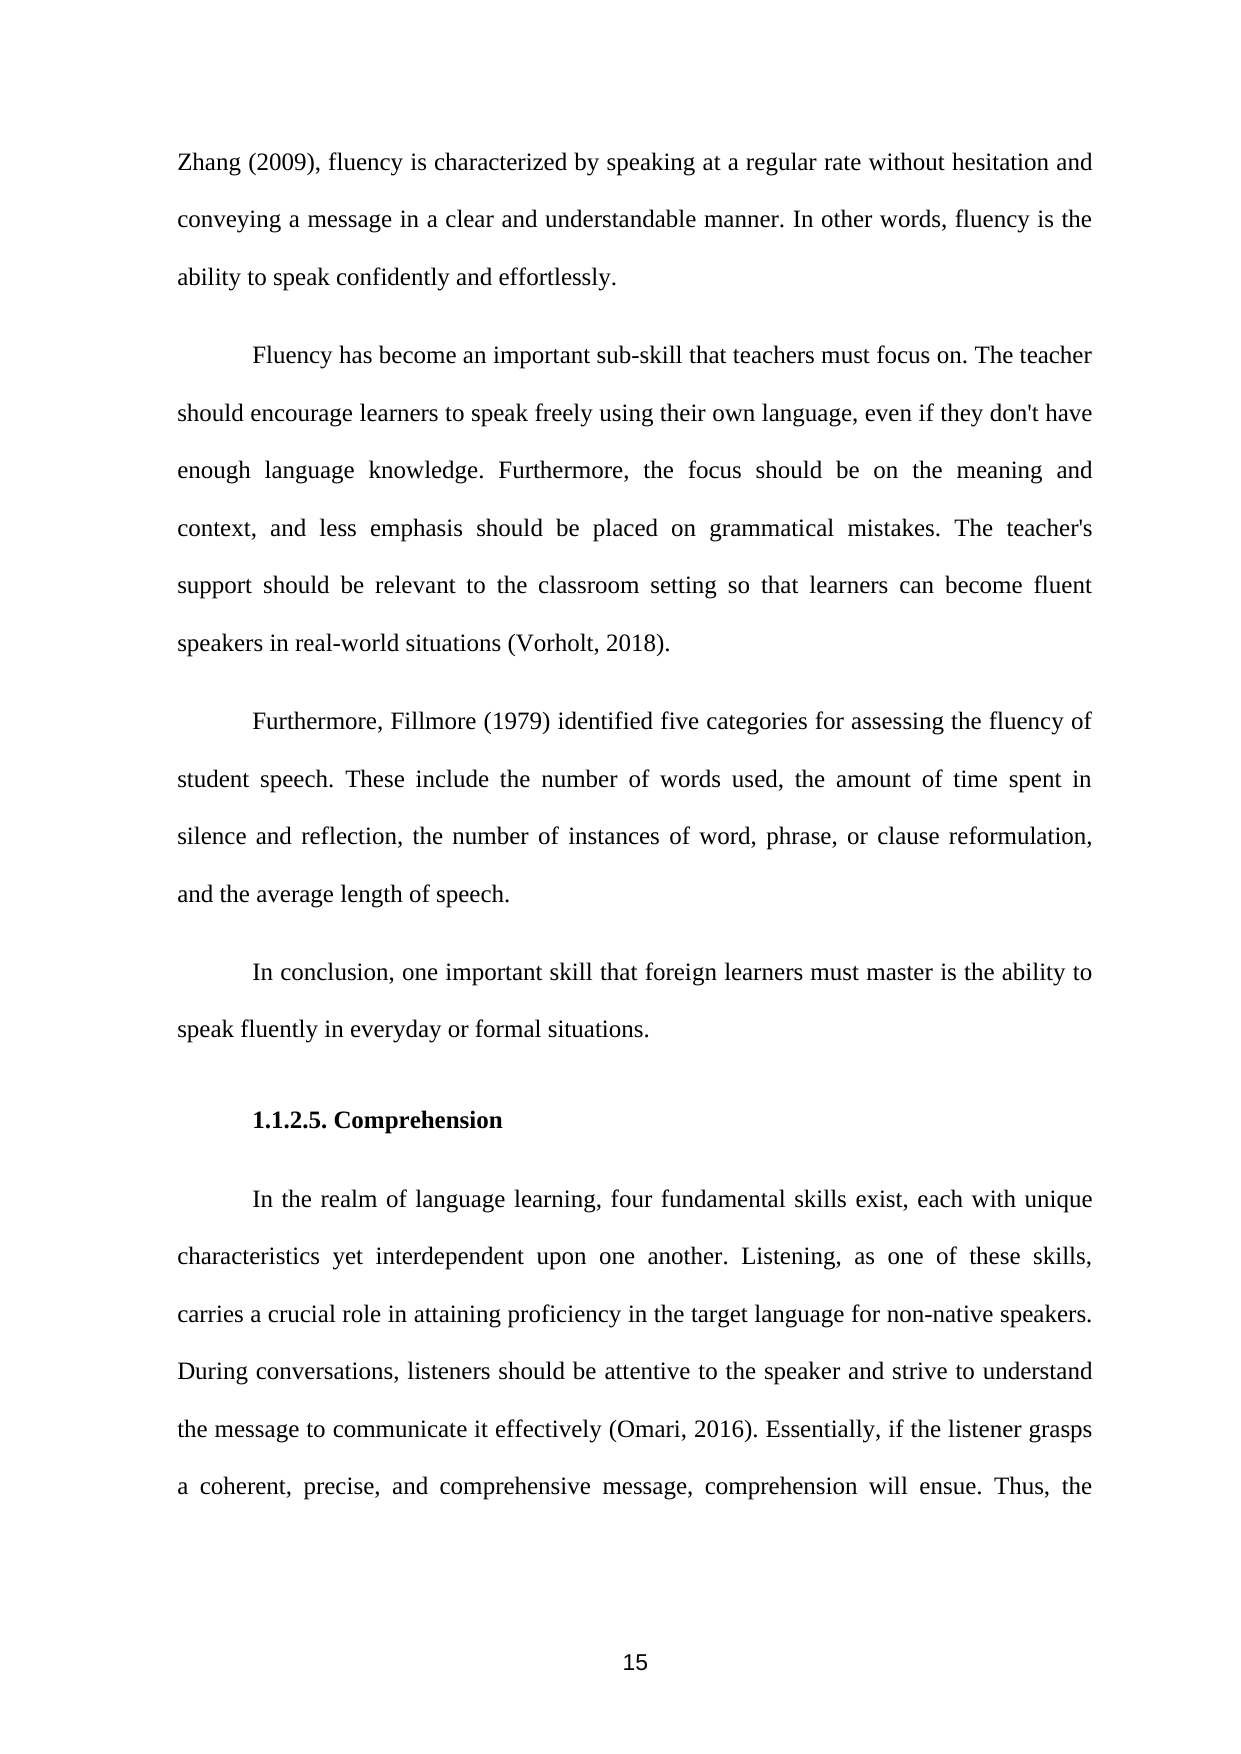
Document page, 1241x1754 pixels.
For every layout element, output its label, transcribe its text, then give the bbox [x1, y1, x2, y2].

subtitle 1.1.2.5. Comprehension [177, 1105, 1093, 1134]
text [177, 1184, 1093, 1500]
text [177, 147, 1093, 291]
text In conclusion, one important skill that foreign learners must master is the ability to speak fluently in everyday or formal situations. [177, 957, 1093, 1043]
text Fluency has become an important sub-skill that teachers must focus on. The teacher should encourage learners to speak freely using their own language, even if they don't have enough language knowledge. Furthermore, the focus should be on the meaning and context, and less emphasis should be placed on grammatical mistakes. The teacher's support should be relevant to the classroom setting so that learners can become fluent speakers in real-world situations (Vorholt, 2018). [177, 340, 1093, 657]
text Furthermore, Fillmore (1979) identified five categories for assessing the fluency of student speech. These include the number of words used, the amount of time spent in silence and reflection, the number of instances of word, phrase, or clause reformulation, and the average length of speech. [177, 706, 1093, 907]
